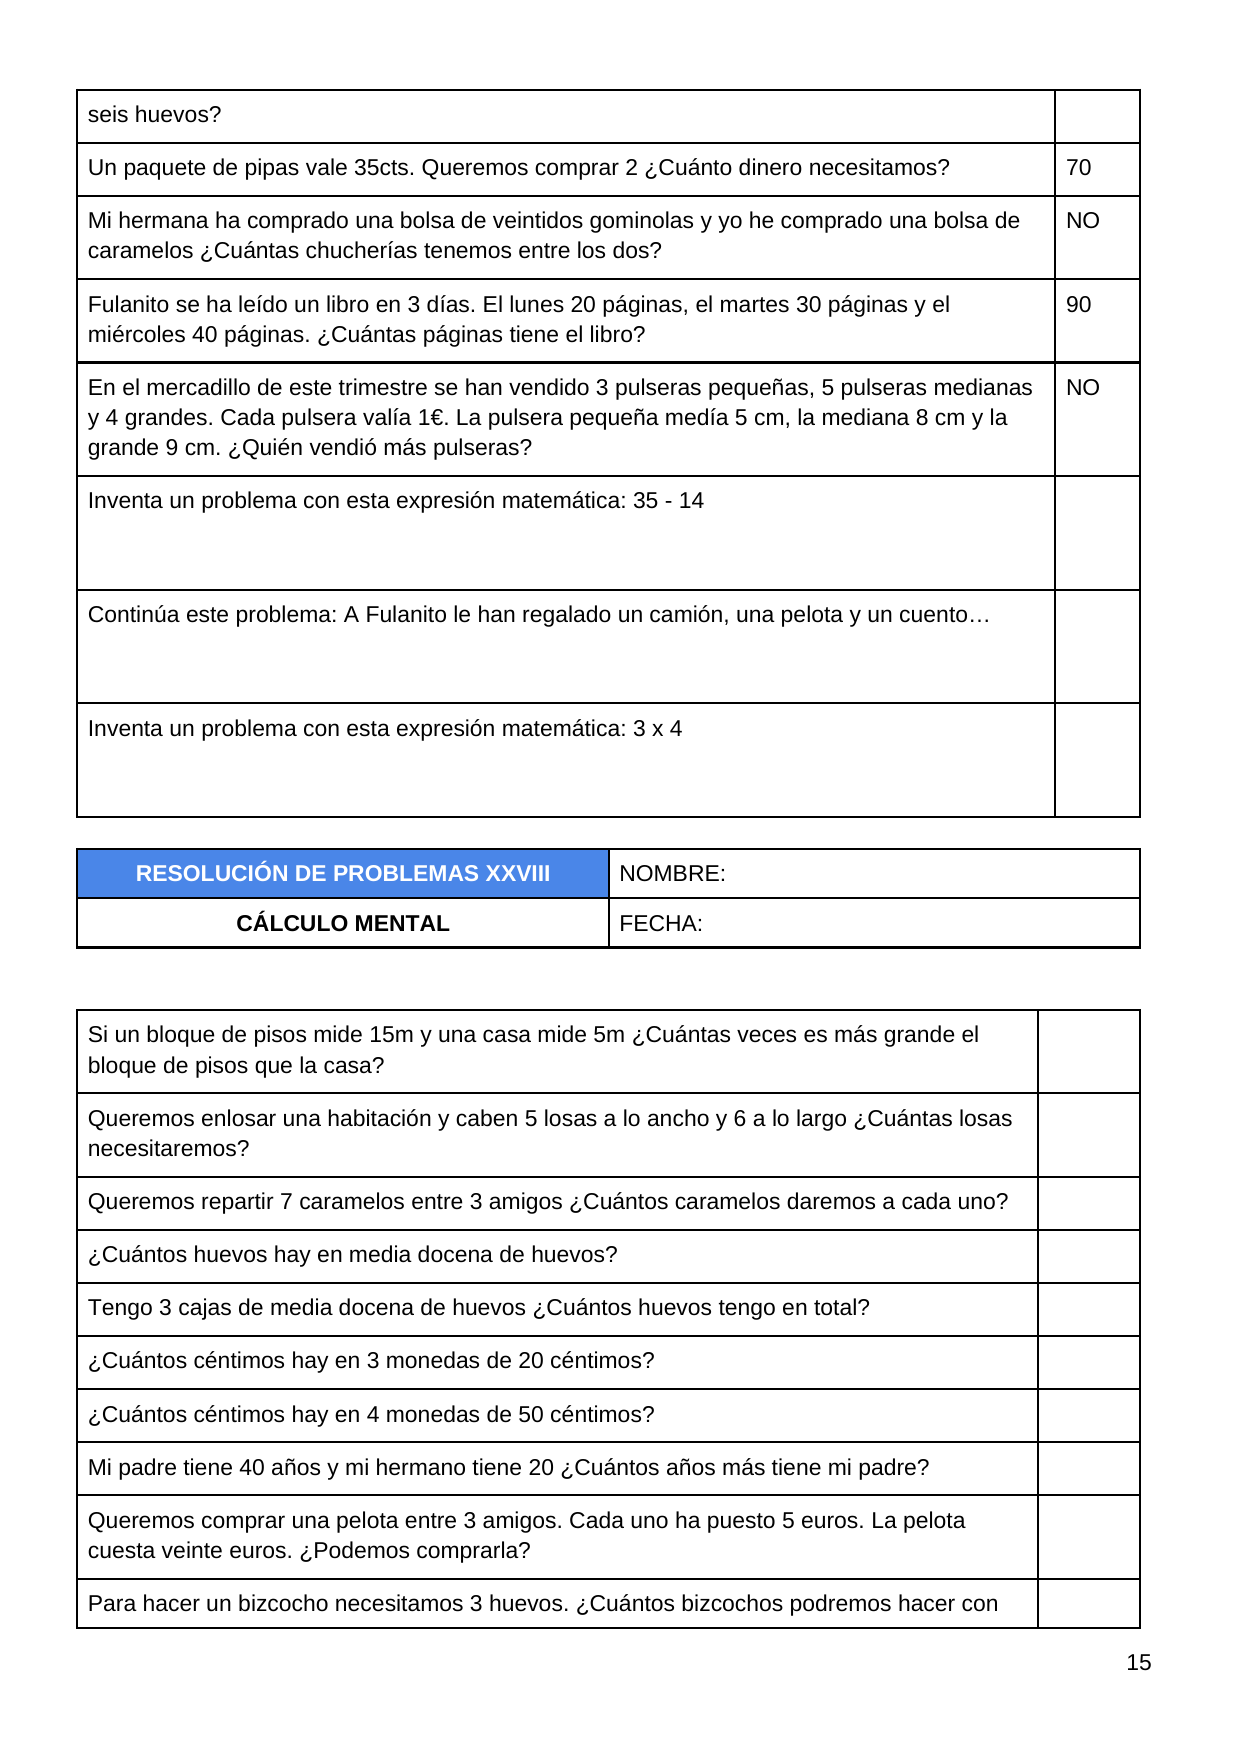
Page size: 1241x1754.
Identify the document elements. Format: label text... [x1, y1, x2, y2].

table_cell ¿Cuántos huevos hay en media docena de huevos? [78, 1231, 1037, 1282]
table_cell [1056, 477, 1139, 588]
table_cell Queremos enlosar una habitación y caben 5 losas a lo ancho y 6 a lo largo ¿Cuántas losas necesitaremos? [78, 1094, 1037, 1176]
table_cell Queremos comprar una pelota entre 3 amigos. Cada uno ha puesto 5 euros. La pelota cuesta veinte euros. ¿Podemos comprarla? [78, 1496, 1037, 1578]
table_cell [78, 91, 1054, 142]
table_cell NO [1056, 364, 1139, 475]
table_cell CÁLCULO MENTAL [78, 899, 608, 946]
table_cell [1039, 1284, 1139, 1335]
table_cell Mi padre tiene 40 años y mi hermano tiene 20 ¿Cuántos años más tiene mi padre? [78, 1443, 1037, 1494]
table_cell Inventa un problema con esta expresión matemática: 3 x 4 [78, 704, 1054, 816]
table_cell Inventa un problema con esta expresión matemática: 35 - 14 [78, 477, 1054, 588]
table_header Si un bloque de pisos mide 15m y una casa mide 5m ¿Cuántas veces es más grande el bloque de pisos que la casa? [78, 1011, 1037, 1092]
table_header RESOLUCIÓN DE PROBLEMAS XXVIII [78, 850, 608, 897]
table_cell [1039, 1496, 1139, 1578]
table_cell [1039, 1443, 1139, 1494]
table_cell Un paquete de pipas vale 35cts. Queremos comprar 2 ¿Cuánto dinero necesitamos? [78, 144, 1054, 195]
table_cell [1039, 1337, 1139, 1388]
table_cell [1039, 1178, 1139, 1229]
table_cell ¿Cuántos céntimos hay en 4 monedas de 50 céntimos? [78, 1390, 1037, 1441]
table_cell ¿Cuántos céntimos hay en 3 monedas de 20 céntimos? [78, 1337, 1037, 1388]
table_cell [1056, 591, 1139, 702]
table_cell NO [1056, 197, 1139, 278]
table_cell 2 [1056, 91, 1139, 142]
table_cell 90 [1056, 280, 1139, 361]
table_cell 70 [1056, 144, 1139, 195]
table_cell [1056, 704, 1139, 816]
table_cell En el mercadillo de este trimestre se han vendido 3 pulseras pequeñas, 5 pulseras medianas y 4 grandes. Cada pulsera valía 1€. La pulsera pequeña medía 5 cm, la mediana 8 cm y la grande 9 cm. ¿Quién vendió más pulseras? [78, 364, 1054, 475]
table_cell [1039, 1580, 1139, 1627]
table_cell FECHA: [610, 899, 1139, 946]
table_cell [1039, 1094, 1139, 1176]
table_header NOMBRE: [610, 850, 1139, 897]
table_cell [78, 1580, 1037, 1627]
table_cell [1039, 1390, 1139, 1441]
table_cell Mi hermana ha comprado una bolsa de veintidos gominolas y yo he comprado una bolsa de caramelos ¿Cuántas chucherías tenemos entre los dos? [78, 197, 1054, 278]
table_cell Fulanito se ha leído un libro en 3 días. El lunes 20 páginas, el martes 30 páginas y el miércoles 40 páginas. ¿Cuántas páginas tiene el libro? [78, 280, 1054, 361]
table_header [1039, 1011, 1139, 1092]
table_cell Continúa este problema: A Fulanito le han regalado un camión, una pelota y un cuento… [78, 591, 1054, 702]
table_cell [1039, 1231, 1139, 1282]
table_cell Queremos repartir 7 caramelos entre 3 amigos ¿Cuántos caramelos daremos a cada uno? [78, 1178, 1037, 1229]
table_cell Tengo 3 cajas de media docena de huevos ¿Cuántos huevos tengo en total? [78, 1284, 1037, 1335]
